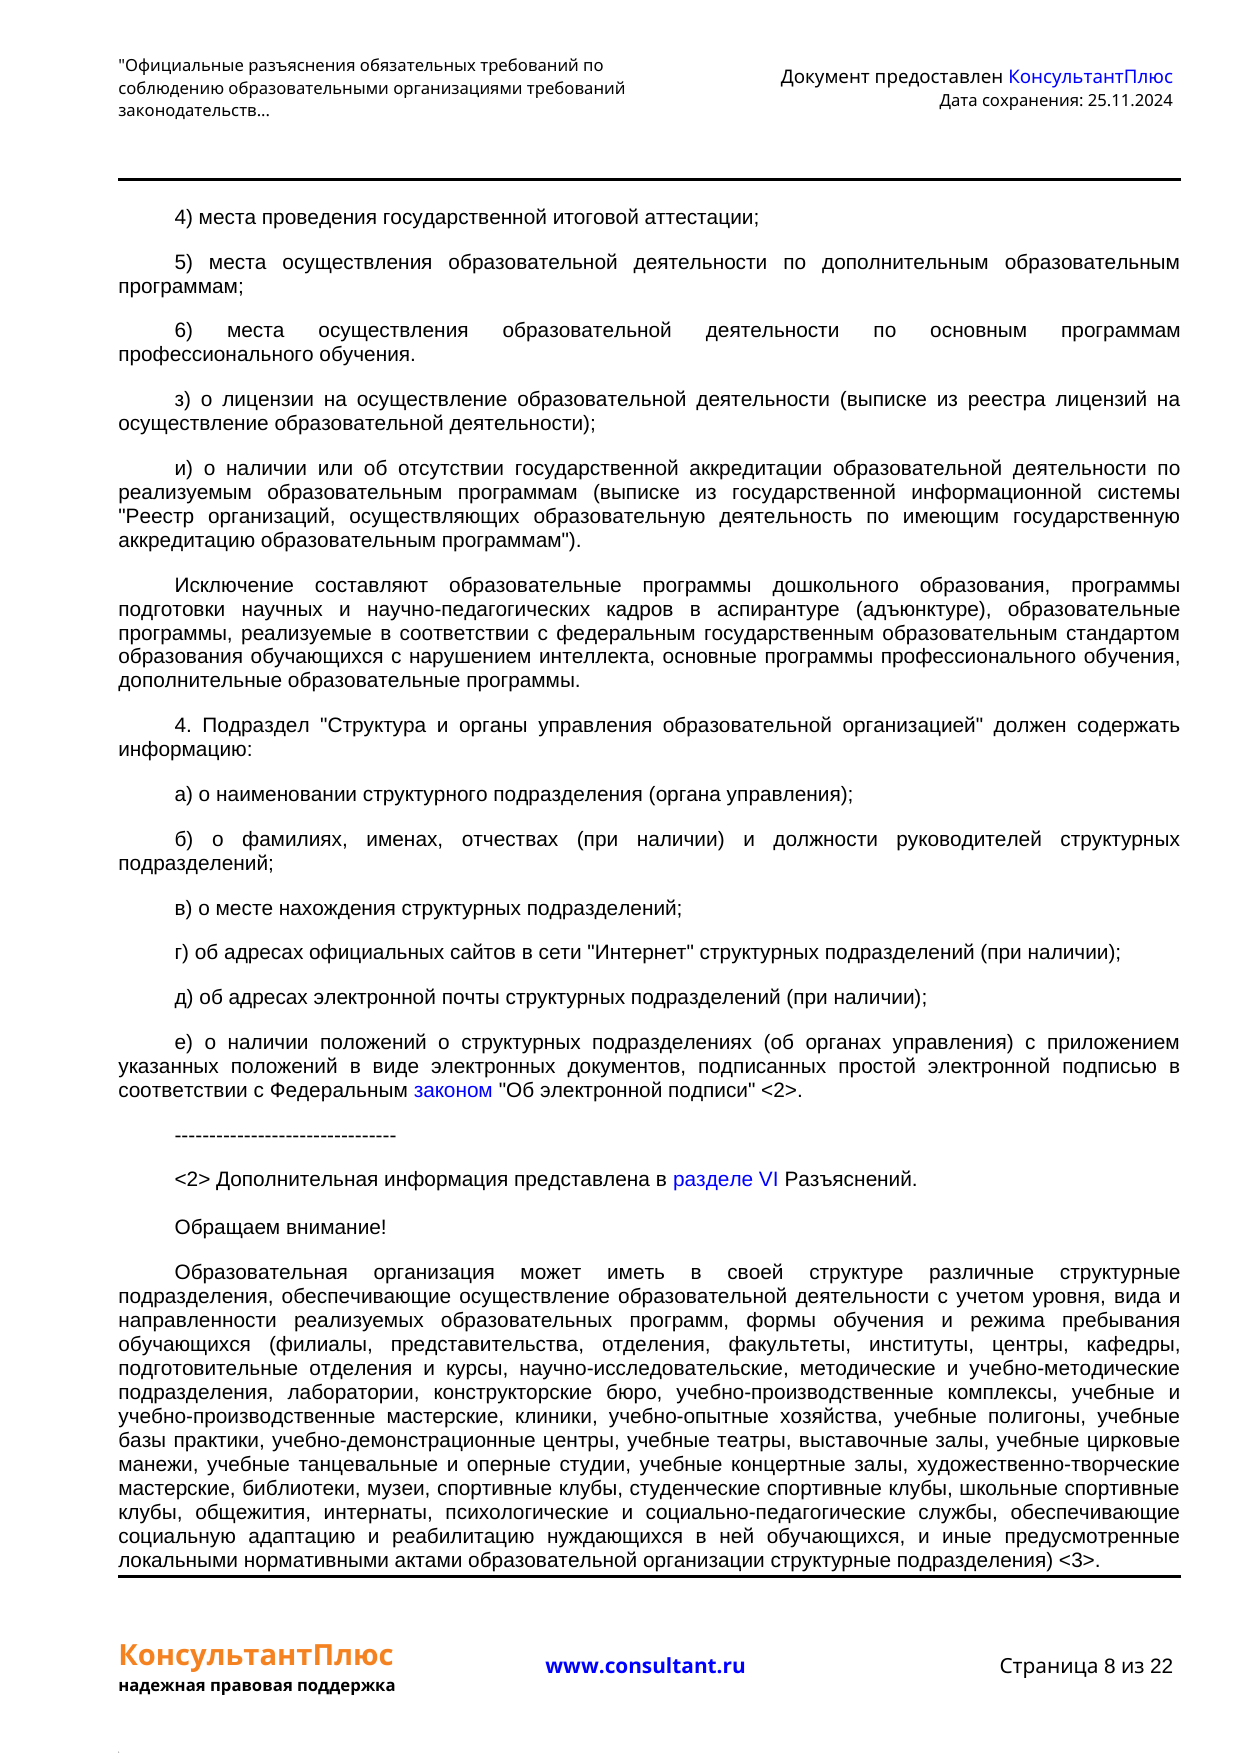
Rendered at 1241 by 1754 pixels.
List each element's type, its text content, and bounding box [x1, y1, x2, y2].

text Образовательная организация может иметь в своей структуре различные структурные подразделения, обеспечивающие осуществление образовательной деятельности с учетом уровня, вида и направленности реализуемых образовательных программ, формы обучения и режима пребывания обучающихся (филиалы, представительства, отделения, факультеты, институты, центры, кафедры, подготовительные отделения и курсы, научно-исследовательские, методические и учебно-методические подразделения, лаборатории, конструкторские бюро, учебно-производственные комплексы, учебные и учебно-производственные мастерские, клиники, учебно-опытные хозяйства, учебные полигоны, учебные базы практики, учебно-демонстрационные центры, учебные театры, выставочные залы, учебные цирковые манежи, учебные танцевальные и оперные студии, учебные концертные залы, художественно-творческие мастерские, библиотеки, музеи, спортивные клубы, студенческие спортивные клубы, школьные спортивные клубы, общежития, интернаты, психологические и социально-педагогические службы, обеспечивающие социальную адаптацию и реабилитацию нуждающихся в ней обучающихся, и иные предусмотренные локальными нормативными актами образовательной организации структурные подразделения) <3>. [118, 1260, 1181, 1571]
text д) об адресах электронной почты структурных подразделений (при наличии); [118, 985, 1181, 1009]
text 6) места осуществления образовательной деятельности по основным программам профессионального обучения. [118, 318, 1181, 366]
text в) о месте нахождения структурных подразделений; [118, 895, 1181, 919]
text <2> Дополнительная информация представлена в разделе VI Разъяснений. [118, 1167, 1181, 1191]
text Обращаем внимание! [118, 1215, 1181, 1239]
text 4) места проведения государственной итоговой аттестации; [118, 205, 1181, 229]
text Исключение составляют образовательные программы дошкольного образования, программы подготовки научных и научно-педагогических кадров в аспирантуре (адъюнктуре), образовательные программы, реализуемые в соответствии с федеральным государственным образовательным стандартом образования обучающихся с нарушением интеллекта, основные программы профессионального обучения, дополнительные образовательные программы. [118, 572, 1181, 692]
text е) о наличии положений о структурных подразделениях (об органах управления) с приложением указанных положений в виде электронных документов, подписанных простой электронной подписью в соответствии с Федеральным законом "Об электронной подписи" <2>. [118, 1030, 1181, 1102]
text -------------------------------- [118, 1122, 1181, 1146]
text 5) места осуществления образовательной деятельности по дополнительным образовательным программам; [118, 249, 1181, 297]
text 4. Подраздел "Структура и органы управления образовательной организацией" должен содержать информацию: [118, 713, 1181, 761]
text б) о фамилиях, именах, отчествах (при наличии) и должности руководителей структурных подразделений; [118, 827, 1181, 874]
text а) о наименовании структурного подразделения (органа управления); [118, 782, 1181, 806]
text з) о лицензии на осуществление образовательной деятельности (выписке из реестра лицензий на осуществление образовательной деятельности); [118, 387, 1181, 435]
text г) об адресах официальных сайтов в сети "Интернет" структурных подразделений (при наличии); [118, 940, 1181, 964]
text и) о наличии или об отсутствии государственной аккредитации образовательной деятельности по реализуемым образовательным программам (выписке из государственной информационной системы "Реестр организаций, осуществляющих образовательную деятельность по имеющим государственную аккредитацию образовательным программам"). [118, 456, 1181, 552]
